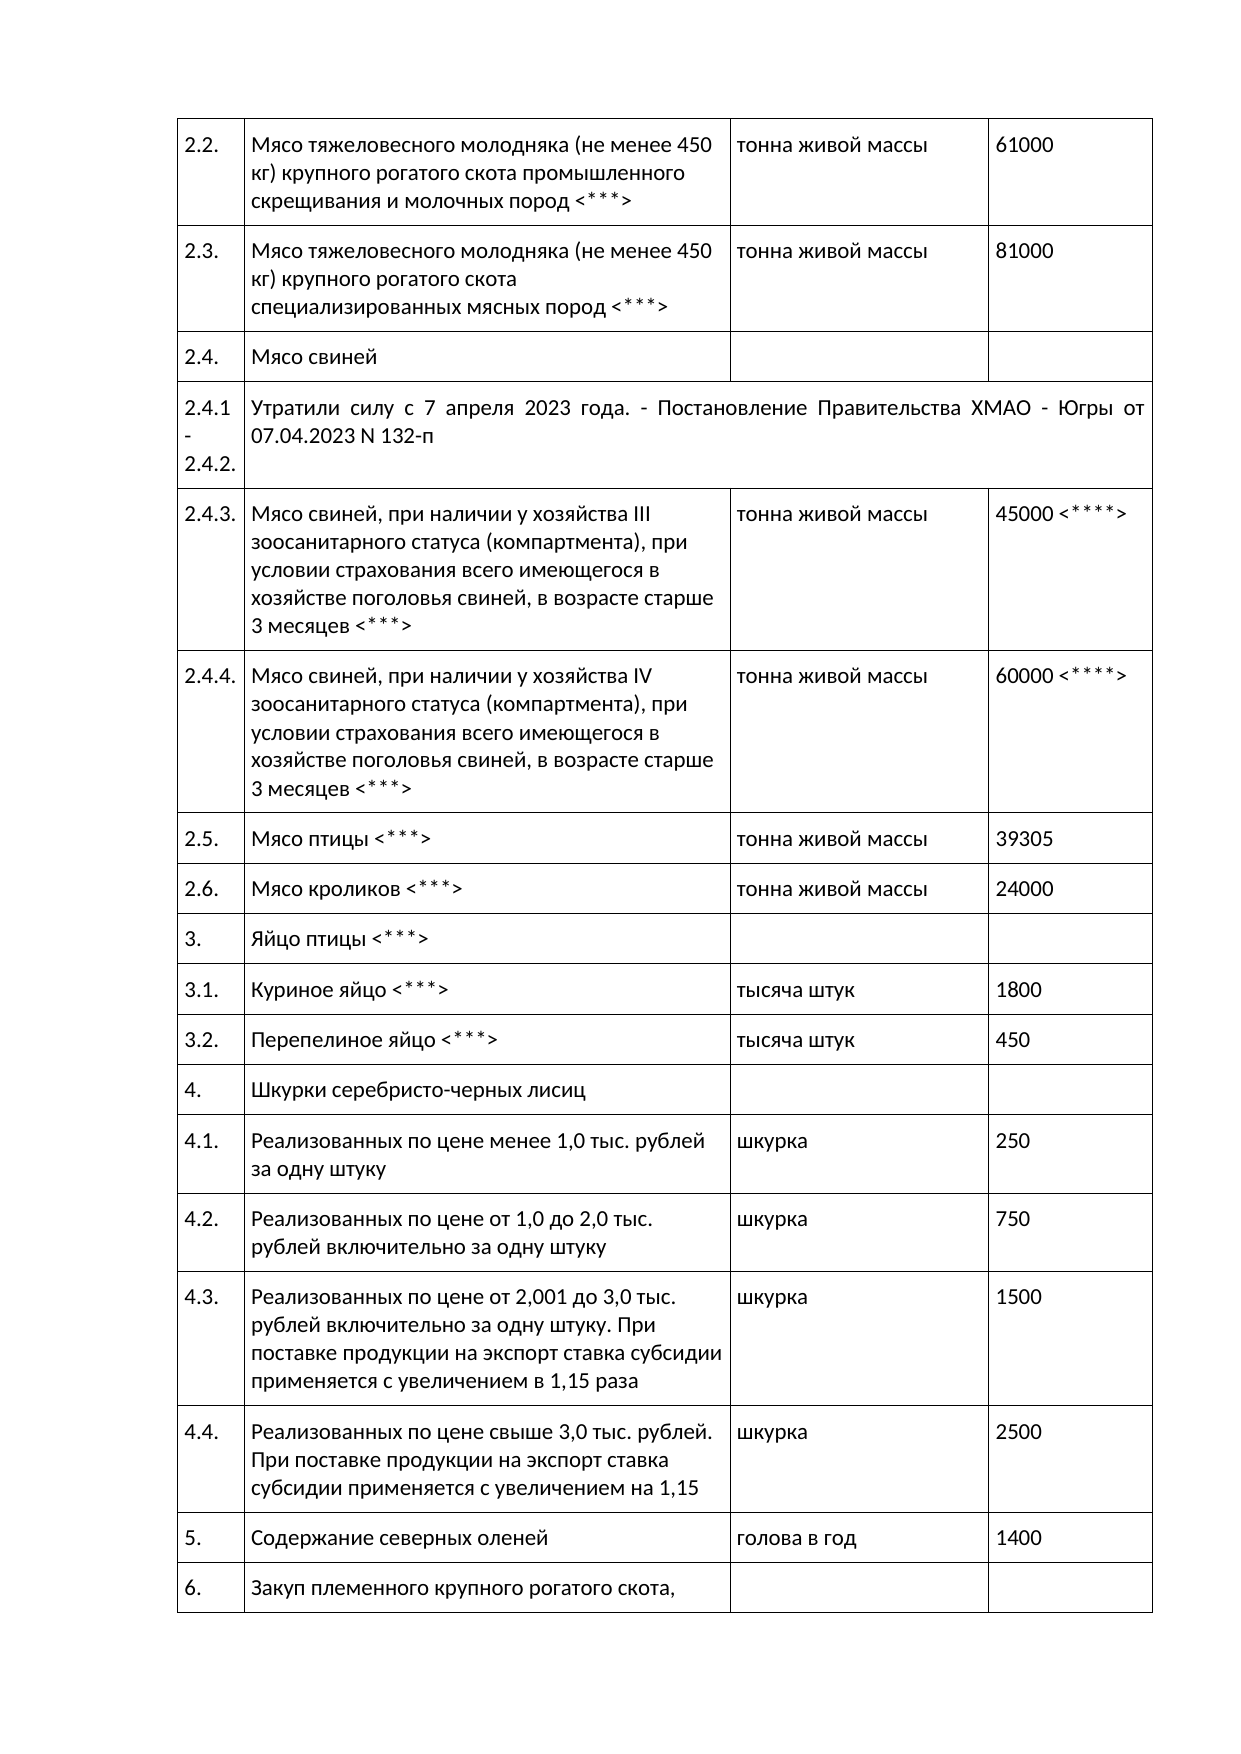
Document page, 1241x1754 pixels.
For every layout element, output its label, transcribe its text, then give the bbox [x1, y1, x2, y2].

table_cell шкурка [731, 1115, 988, 1192]
table_cell 1800 [989, 964, 1152, 1013]
table_cell тонна живой массы [731, 651, 988, 812]
table_cell 1400 [989, 1513, 1152, 1562]
table_cell шкурка [731, 1406, 988, 1512]
table_cell Реализованных по цене от 1,0 до 2,0 тыс. рублей включительно за одну штуку [245, 1194, 730, 1271]
table_cell 60000 <****> [989, 651, 1152, 812]
table_cell [731, 1065, 988, 1114]
table_cell [989, 332, 1152, 381]
table_cell 4.2. [178, 1194, 244, 1271]
table_cell 2.4.1 - 2.4.2. [178, 382, 244, 487]
table_cell Мясо тяжеловесного молодняка (не менее 450 кг) крупного рогатого скота специализированных мясных пород <***> [245, 226, 730, 331]
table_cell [245, 1563, 730, 1612]
table_cell Содержание северных оленей [245, 1513, 730, 1562]
table_cell тысяча штук [731, 1015, 988, 1064]
table_cell Куриное яйцо <***> [245, 964, 730, 1013]
table_cell Утратили силу с 7 апреля 2023 года. - Постановление Правительства ХМАО - Югры от 07.04.2023 N 132-п [245, 382, 1152, 487]
table_cell 3.1. [178, 964, 244, 1013]
table_cell 4.1. [178, 1115, 244, 1192]
table_cell 1500 [989, 1272, 1152, 1405]
table_cell 6. [178, 1563, 244, 1612]
table_cell Мясо свиней [245, 332, 730, 381]
table_cell [731, 914, 988, 963]
table_cell 2500 [989, 1406, 1152, 1512]
table_cell 250 [989, 1115, 1152, 1192]
table_cell тонна живой массы [731, 813, 988, 863]
table_cell 45000 <****> [989, 489, 1152, 650]
table_cell голова в год [731, 1513, 988, 1562]
table_cell Реализованных по цене от 2,001 до 3,0 тыс. рублей включительно за одну штуку. При поставке продукции на экспорт ставка субсидии применяется с увеличением в 1,15 раза [245, 1272, 730, 1405]
table_cell [731, 1563, 988, 1612]
table_cell шкурка [731, 1272, 988, 1405]
table_cell Шкурки серебристо-черных лисиц [245, 1065, 730, 1114]
table_cell 2.4.4. [178, 651, 244, 812]
table_cell Перепелиное яйцо <***> [245, 1015, 730, 1064]
table_cell тысяча штук [731, 964, 988, 1013]
table_cell 81000 [989, 226, 1152, 331]
table_cell 24000 [989, 864, 1152, 913]
table_cell 4. [178, 1065, 244, 1114]
table_cell [989, 1065, 1152, 1114]
table_cell тонна живой массы [731, 226, 988, 331]
table_cell тонна живой массы [731, 489, 988, 650]
table_cell шкурка [731, 1194, 988, 1271]
table_cell Мясо свиней, при наличии у хозяйства IV зоосанитарного статуса (компартмента), при условии страхования всего имеющегося в хозяйстве поголовья свиней, в возрасте старше 3 месяцев <***> [245, 651, 730, 812]
table_cell 5. [178, 1513, 244, 1562]
table_cell Мясо свиней, при наличии у хозяйства III зоосанитарного статуса (компартмента), при условии страхования всего имеющегося в хозяйстве поголовья свиней, в возрасте старше 3 месяцев <***> [245, 489, 730, 650]
table_cell 2.6. [178, 864, 244, 913]
table_cell 2.4. [178, 332, 244, 381]
table_cell Мясо кроликов <***> [245, 864, 730, 913]
table_cell Яйцо птицы <***> [245, 914, 730, 963]
table_cell [731, 332, 988, 381]
table_cell 3.2. [178, 1015, 244, 1064]
table_cell 450 [989, 1015, 1152, 1064]
table_cell 2.2. [178, 119, 244, 224]
table_cell 2.3. [178, 226, 244, 331]
table_cell 4.4. [178, 1406, 244, 1512]
table_cell 4.3. [178, 1272, 244, 1405]
table_cell Реализованных по цене свыше 3,0 тыс. рублей. При поставке продукции на экспорт ставка субсидии применяется с увеличением на 1,15 [245, 1406, 730, 1512]
table_cell [989, 1563, 1152, 1612]
table_cell тонна живой массы [731, 864, 988, 913]
table_cell 39305 [989, 813, 1152, 863]
table_cell Мясо тяжеловесного молодняка (не менее 450 кг) крупного рогатого скота промышленного скрещивания и молочных пород <***> [245, 119, 730, 224]
table_cell Мясо птицы <***> [245, 813, 730, 863]
table_cell 750 [989, 1194, 1152, 1271]
table_cell 3. [178, 914, 244, 963]
table_cell 2.4.3. [178, 489, 244, 650]
table_cell тонна живой массы [731, 119, 988, 224]
table_cell 2.5. [178, 813, 244, 863]
table_cell 61000 [989, 119, 1152, 224]
table_cell [989, 914, 1152, 963]
table_cell Реализованных по цене менее 1,0 тыс. рублей за одну штуку [245, 1115, 730, 1192]
